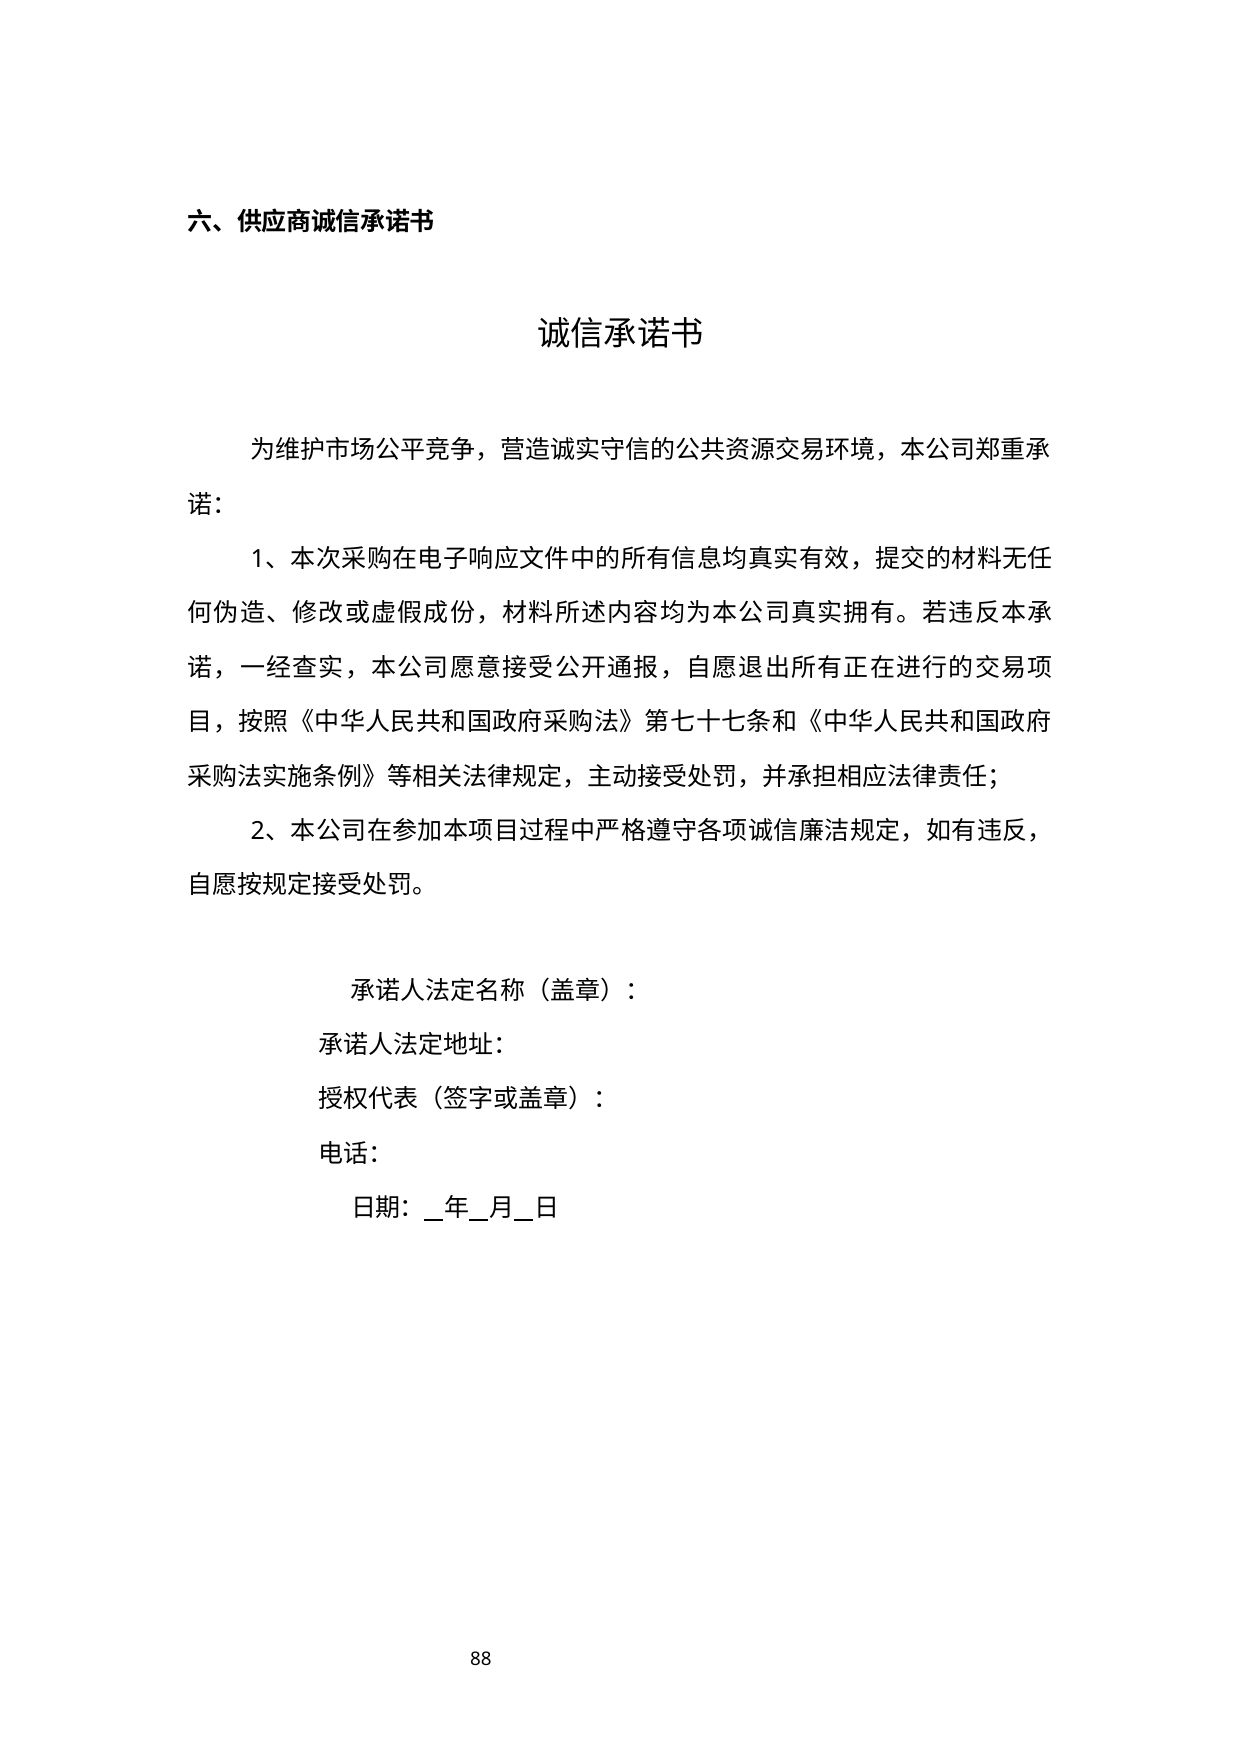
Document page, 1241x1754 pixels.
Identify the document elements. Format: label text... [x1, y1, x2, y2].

text 日期： 年 月 日 [187, 1188, 1053, 1224]
text 2、本公司在参加本项目过程中严格遵守各项诚信廉洁规定，如有违反，自愿按规定接受处罚。 [187, 810, 1053, 901]
text 诚信承诺书 [187, 306, 1053, 355]
list 六、供应商诚信承诺书 [187, 201, 1053, 237]
text 电话： [187, 1133, 1053, 1169]
text 承诺人法定名称（盖章）： [187, 970, 1053, 1006]
text 1、本次采购在电子响应文件中的所有信息均真实有效，提交的材料无任何伪造、修改或虚假成份，材料所述内容均为本公司真实拥有。若违反本承诺，一经查实，本公司愿意接受公开通报，自愿退出所有正在进行的交易项目，按照《中华人民共和国政府采购法》第七十七条和《中华人民共和国政府采购法实施条例》等相关法律规定，主动接受处罚，并承担相应法律责任； [187, 538, 1053, 792]
text 授权代表（签字或盖章）： [187, 1079, 1053, 1115]
text 为维护市场公平竞争，营造诚实守信的公共资源交易环境，本公司郑重承诺： [187, 430, 1053, 520]
text 承诺人法定地址： [187, 1024, 1053, 1061]
